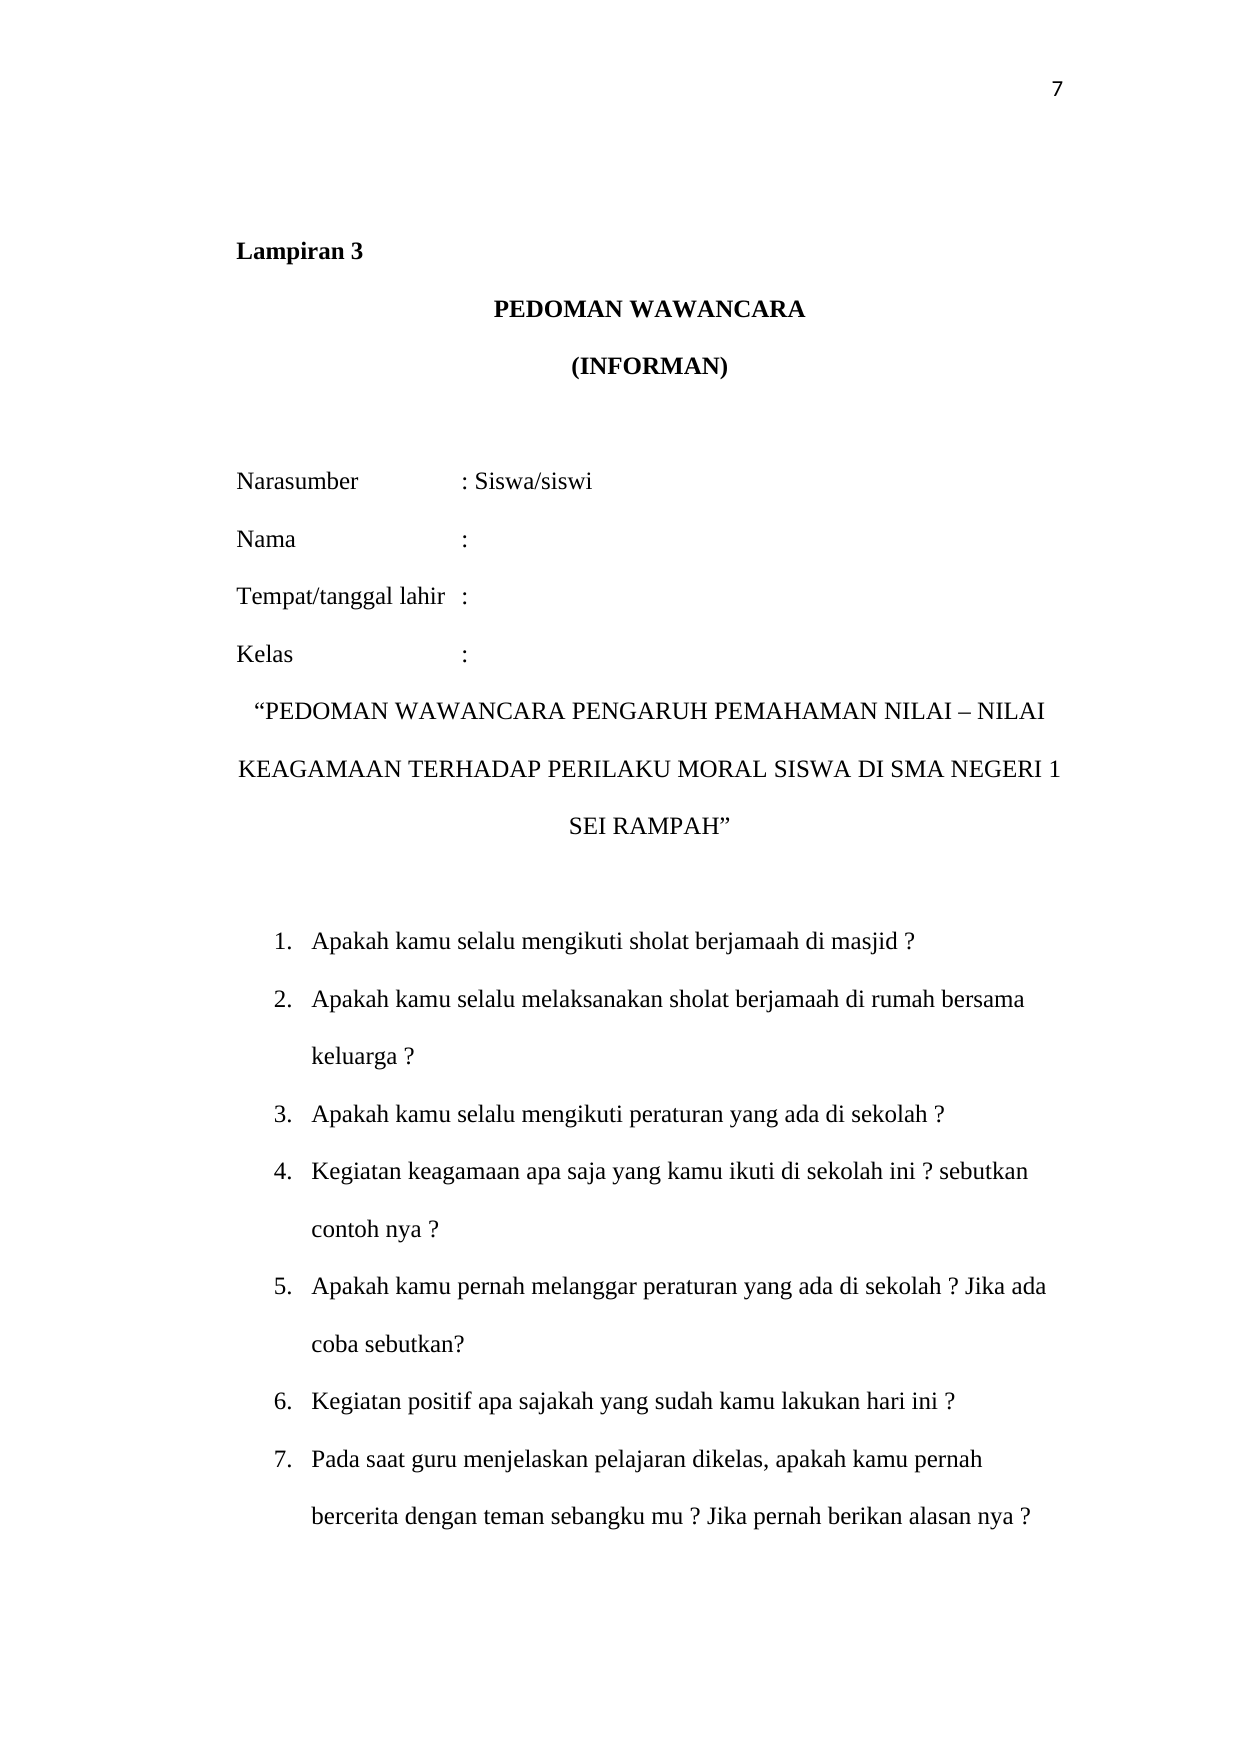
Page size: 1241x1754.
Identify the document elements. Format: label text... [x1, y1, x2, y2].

list Kegiatan keagamaan apa saja yang kamu ikuti di sekolah ini ? sebutkan contoh nya ? [274, 1156, 1063, 1242]
list Kegiatan positif apa sajakah yang sudah kamu lakukan hari ini ? [274, 1386, 1063, 1415]
text Kelas : [236, 639, 1063, 667]
list Apakah kamu selalu melaksanakan sholat berjamaah di rumah bersama keluarga ? [274, 984, 1063, 1070]
list Apakah kamu selalu mengikuti sholat berjamaah di masjid ? [274, 926, 1063, 955]
text Narasumber : Siswa/siswi [236, 466, 1063, 495]
text Tempat/tanggal lahir : [236, 581, 1063, 610]
list Apakah kamu selalu mengikuti peraturan yang ada di sekolah ? [274, 1099, 1063, 1127]
text Nama : [236, 524, 1063, 552]
list Pada saat guru menjelaskan pelajaran dikelas, apakah kamu pernah bercerita dengan teman sebangku mu ? Jika pernah berikan alasan nya ? [274, 1444, 1063, 1530]
text (INFORMAN) [236, 351, 1063, 380]
text “PEDOMAN WAWANCARA PENGARUH PEMAHAMAN NILAI – NILAI KEAGAMAAN TERHADAP PERILAKU MORAL SISWA DI SMA NEGERI 1 SEI RAMPAH” [236, 696, 1063, 840]
text PEDOMAN WAWANCARA [236, 294, 1063, 322]
text Lampiran 3 [236, 236, 1063, 265]
list Apakah kamu pernah melanggar peraturan yang ada di sekolah ? Jika ada coba sebutkan? [274, 1271, 1063, 1357]
